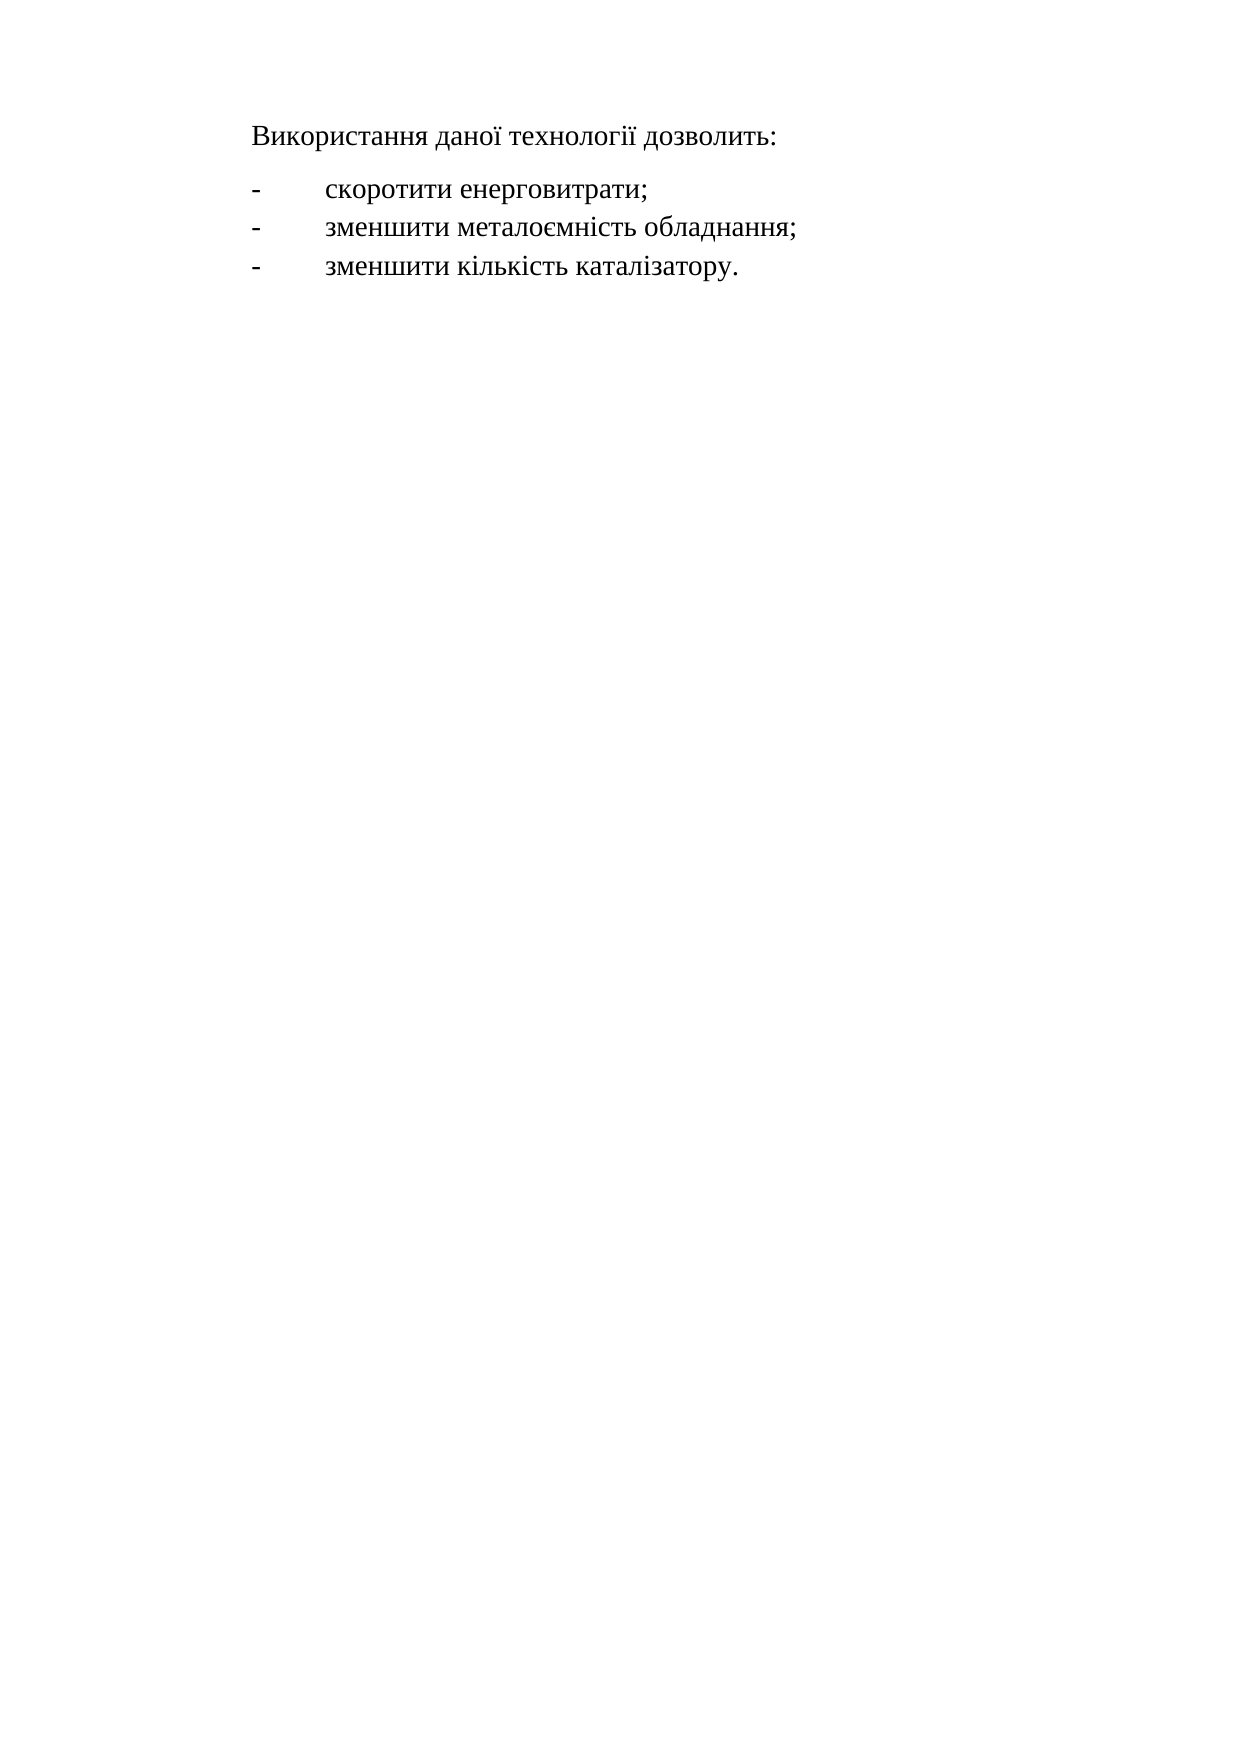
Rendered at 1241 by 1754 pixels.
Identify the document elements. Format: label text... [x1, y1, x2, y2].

list зменшити кількість каталізатору. [177, 248, 1152, 282]
list зменшити металоємність обладнання; [177, 209, 1152, 243]
text Використання даної технології дозволить: [177, 118, 1152, 152]
list скоротити енерговитрати; [177, 171, 1152, 204]
